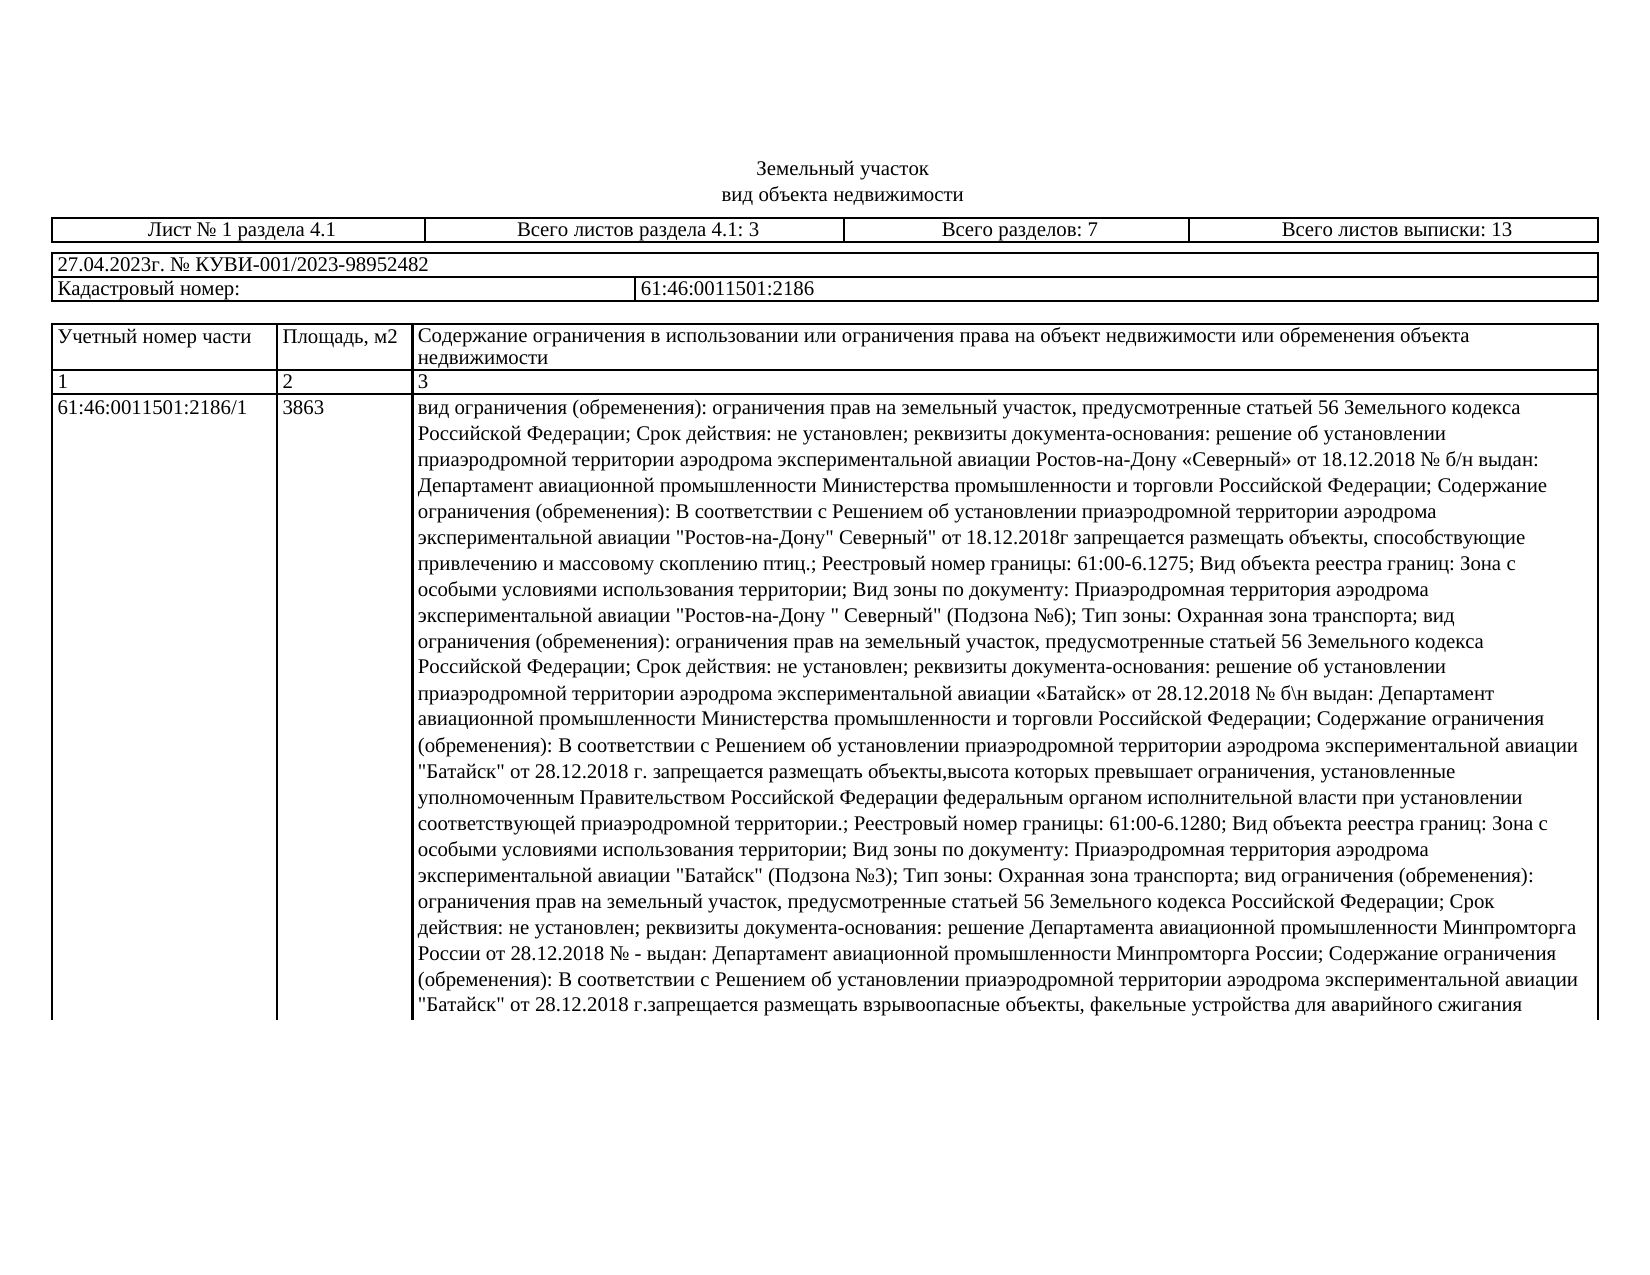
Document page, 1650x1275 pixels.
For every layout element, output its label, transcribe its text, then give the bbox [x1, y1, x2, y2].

table_header Площадь, м2 [278, 325, 411, 369]
table_cell 3 [414, 371, 1597, 393]
table_header Всего листов выписки: 13 [1190, 219, 1597, 241]
table_header Всего листов раздела 4.1: 3 [426, 219, 843, 241]
table_cell 1 [53, 371, 276, 393]
table_header Всего разделов: 7 [845, 219, 1188, 241]
table_header Учетный номер части [53, 325, 276, 369]
table_header Содержание ограничения в использовании или ограничения права на объект недвижимости или обременения объекта недвижимости [414, 325, 1597, 369]
table_cell Кадастровый номер: [53, 278, 634, 300]
table_header 27.04.2023г. № КУВИ-001/2023-98952482 [53, 254, 1597, 276]
table_header Лист № 1 раздела 4.1 [53, 219, 424, 241]
table_cell 61:46:0011501:2186/1 [53, 395, 276, 1020]
table_cell 3863 [278, 395, 411, 1020]
table_cell 2 [278, 371, 411, 393]
table_cell вид ограничения (обременения): ограничения прав на земельный участок, предусмотренные статьей 56 Земельного кодекса Российской Федерации; Срок действия: не установлен; реквизиты документа-основания: решение об установлении приаэродромной территории аэродрома экспериментальной авиации Ростов-на-Дону «Северный» от 18.12.2018 № б/н выдан: Департамент авиационной промышленности Министерства промышленности и торговли Российской Федерации; Содержание ограничения (обременения): В соответствии с Решением об установлении приаэродромной территории аэродрома экспериментальной авиации "Ростов-на-Дону" Северный" от 18.12.2018г запрещается размещать объекты, способствующие привлечению и массовому скоплению птиц.; Реестровый номер границы: 61:00-6.1275; Вид объекта реестра границ: Зона с особыми условиями использования территории; Вид зоны по документу: Приаэродромная территория аэродрома экспериментальной авиации "Ростов-на-Дону " Северный" (Подзона №6); Тип зоны: Охранная зона транспорта; вид ограничения (обременения): ограничения прав на земельный участок, предусмотренные статьей 56 Земельного кодекса Российской Федерации; Срок действия: не установлен; реквизиты документа-основания: решение об установлении приаэродромной территории аэродрома экспериментальной авиации «Батайск» от 28.12.2018 № б\н выдан: Департамент авиационной промышленности Министерства промышленности и торговли Российской Федерации; Содержание ограничения (обременения): В соответствии с Решением об установлении приаэродромной территории аэродрома экспериментальной авиации "Батайск" от 28.12.2018 г. запрещается размещать объекты,высота которых превышает ограничения, установленные уполномоченным Правительством Российской Федерации федеральным органом исполнительной власти при установлении соответствующей приаэродромной территории.; Реестровый номер границы: 61:00-6.1280; Вид объекта реестра границ: Зона с особыми условиями использования территории; Вид зоны по документу: Приаэродромная территория аэродрома экспериментальной авиации "Батайск" (Подзона №3); Тип зоны: Охранная зона транспорта; вид ограничения (обременения): ограничения прав на земельный участок, предусмотренные статьей 56 Земельного кодекса Российской Федерации; Срок действия: не установлен; реквизиты документа-основания: решение Департамента авиационной промышленности Минпромторга России от 28.12.2018 № - выдан: Департамент авиационной промышленности Минпромторга России; Содержание ограничения (обременения): В соответствии с Решением об установлении приаэродромной территории аэродрома экспериментальной авиации "Батайск" от 28.12.2018 г.запрещается размещать взрывоопасные объекты, факельные устройства для аварийного сжигания [414, 395, 1597, 1020]
table_cell 61:46:0011501:2186 [636, 278, 1597, 300]
